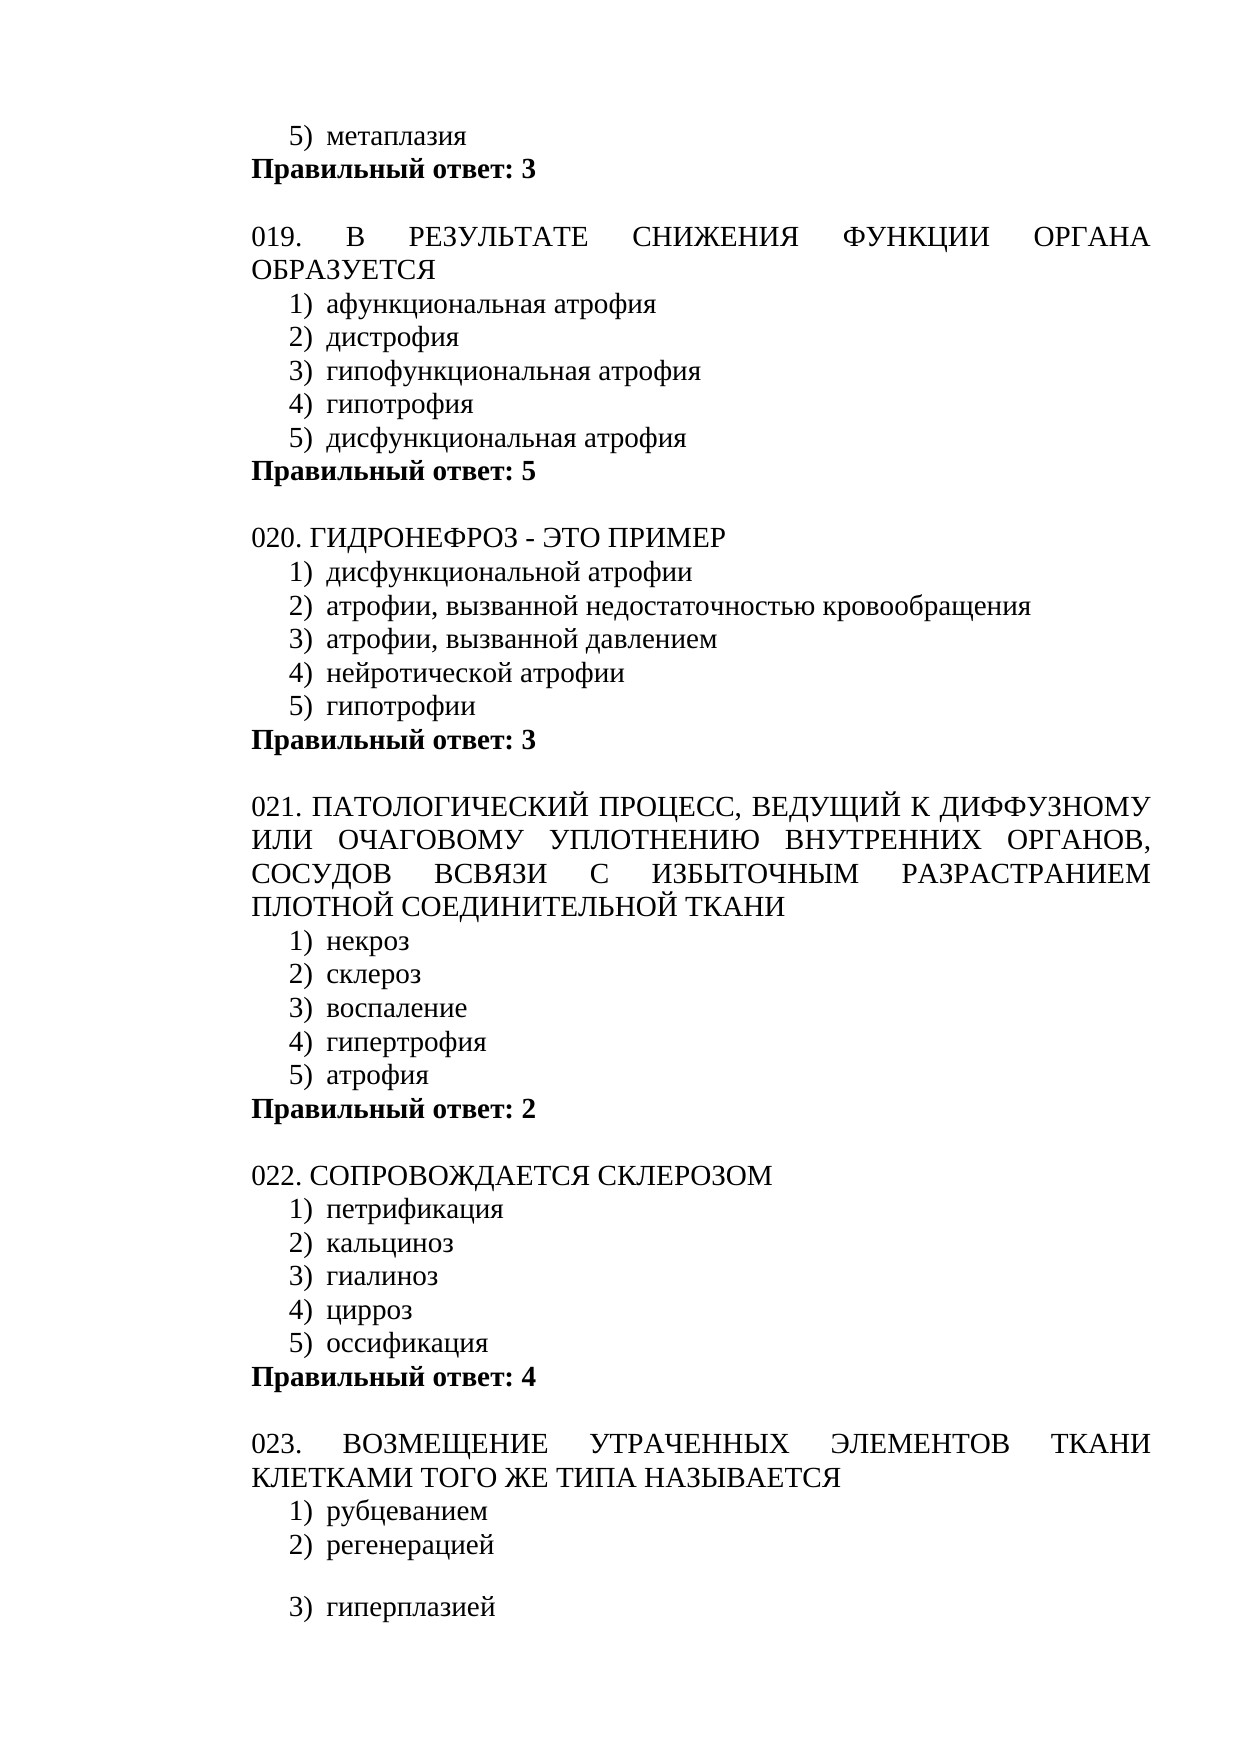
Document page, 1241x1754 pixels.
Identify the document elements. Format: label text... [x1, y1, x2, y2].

list атрофия [288, 1057, 1152, 1091]
list атрофии, вызванной давлением [288, 621, 1152, 655]
text 019. В РЕЗУЛЬТАТЕ СНИЖЕНИЯ ФУНКЦИИ ОРГАНА ОБРАЗУЕТСЯ [251, 219, 1152, 286]
text 020. ГИДРОНЕФРОЗ - ЭТО ПРИМЕР [251, 521, 1152, 554]
text Правильный ответ: 5 [251, 453, 1152, 487]
text 022. СОПРОВОЖДАЕТСЯ СКЛЕРОЗОМ [251, 1158, 1152, 1191]
list атрофии, вызванной недостаточностью кровообращения [288, 588, 1152, 621]
list гиперплазией [288, 1589, 1152, 1623]
list некроз [288, 923, 1152, 957]
list дисфункциональной атрофии [288, 554, 1152, 588]
list кальциноз [288, 1225, 1152, 1258]
list гипотрофии [288, 688, 1152, 722]
list дисфункциональная атрофия [288, 420, 1152, 453]
text 023. ВОЗМЕЩЕНИЕ УТРАЧЕННЫХ ЭЛЕМЕНТОВ ТКАНИ КЛЕТКАМИ ТОГО ЖЕ ТИПА НАЗЫВАЕТСЯ [251, 1426, 1152, 1493]
list метаплазия [288, 118, 1152, 152]
list склероз [288, 957, 1152, 990]
list гипофункциональная атрофия [288, 353, 1152, 386]
list рубцеванием [288, 1493, 1152, 1527]
list регенерацией [288, 1527, 1152, 1560]
text Правильный ответ: 4 [251, 1359, 1152, 1393]
list нейротической атрофии [288, 655, 1152, 688]
text 021. ПАТОЛОГИЧЕСКИЙ ПРОЦЕСС, ВЕДУЩИЙ К ДИФФУЗНОМУ ИЛИ ОЧАГОВОМУ УПЛОТНЕНИЮ ВНУТРЕННИХ ОРГАНОВ, СОСУДОВ ВСВЯЗИ С ИЗБЫТОЧНЫМ РАЗРАСТРАНИЕМ ПЛОТНОЙ СОЕДИНИТЕЛЬНОЙ ТКАНИ [251, 789, 1152, 923]
list цирроз [288, 1292, 1152, 1326]
text Правильный ответ: 3 [251, 722, 1152, 755]
list гипертрофия [288, 1024, 1152, 1057]
list петрификация [288, 1191, 1152, 1225]
list афункциональная атрофия [288, 286, 1152, 319]
text Правильный ответ: 2 [251, 1091, 1152, 1124]
list воспаление [288, 990, 1152, 1024]
list дистрофия [288, 319, 1152, 353]
list оссификация [288, 1326, 1152, 1359]
text Правильный ответ: 3 [251, 152, 1152, 185]
list гиалиноз [288, 1258, 1152, 1292]
list гипотрофия [288, 386, 1152, 420]
